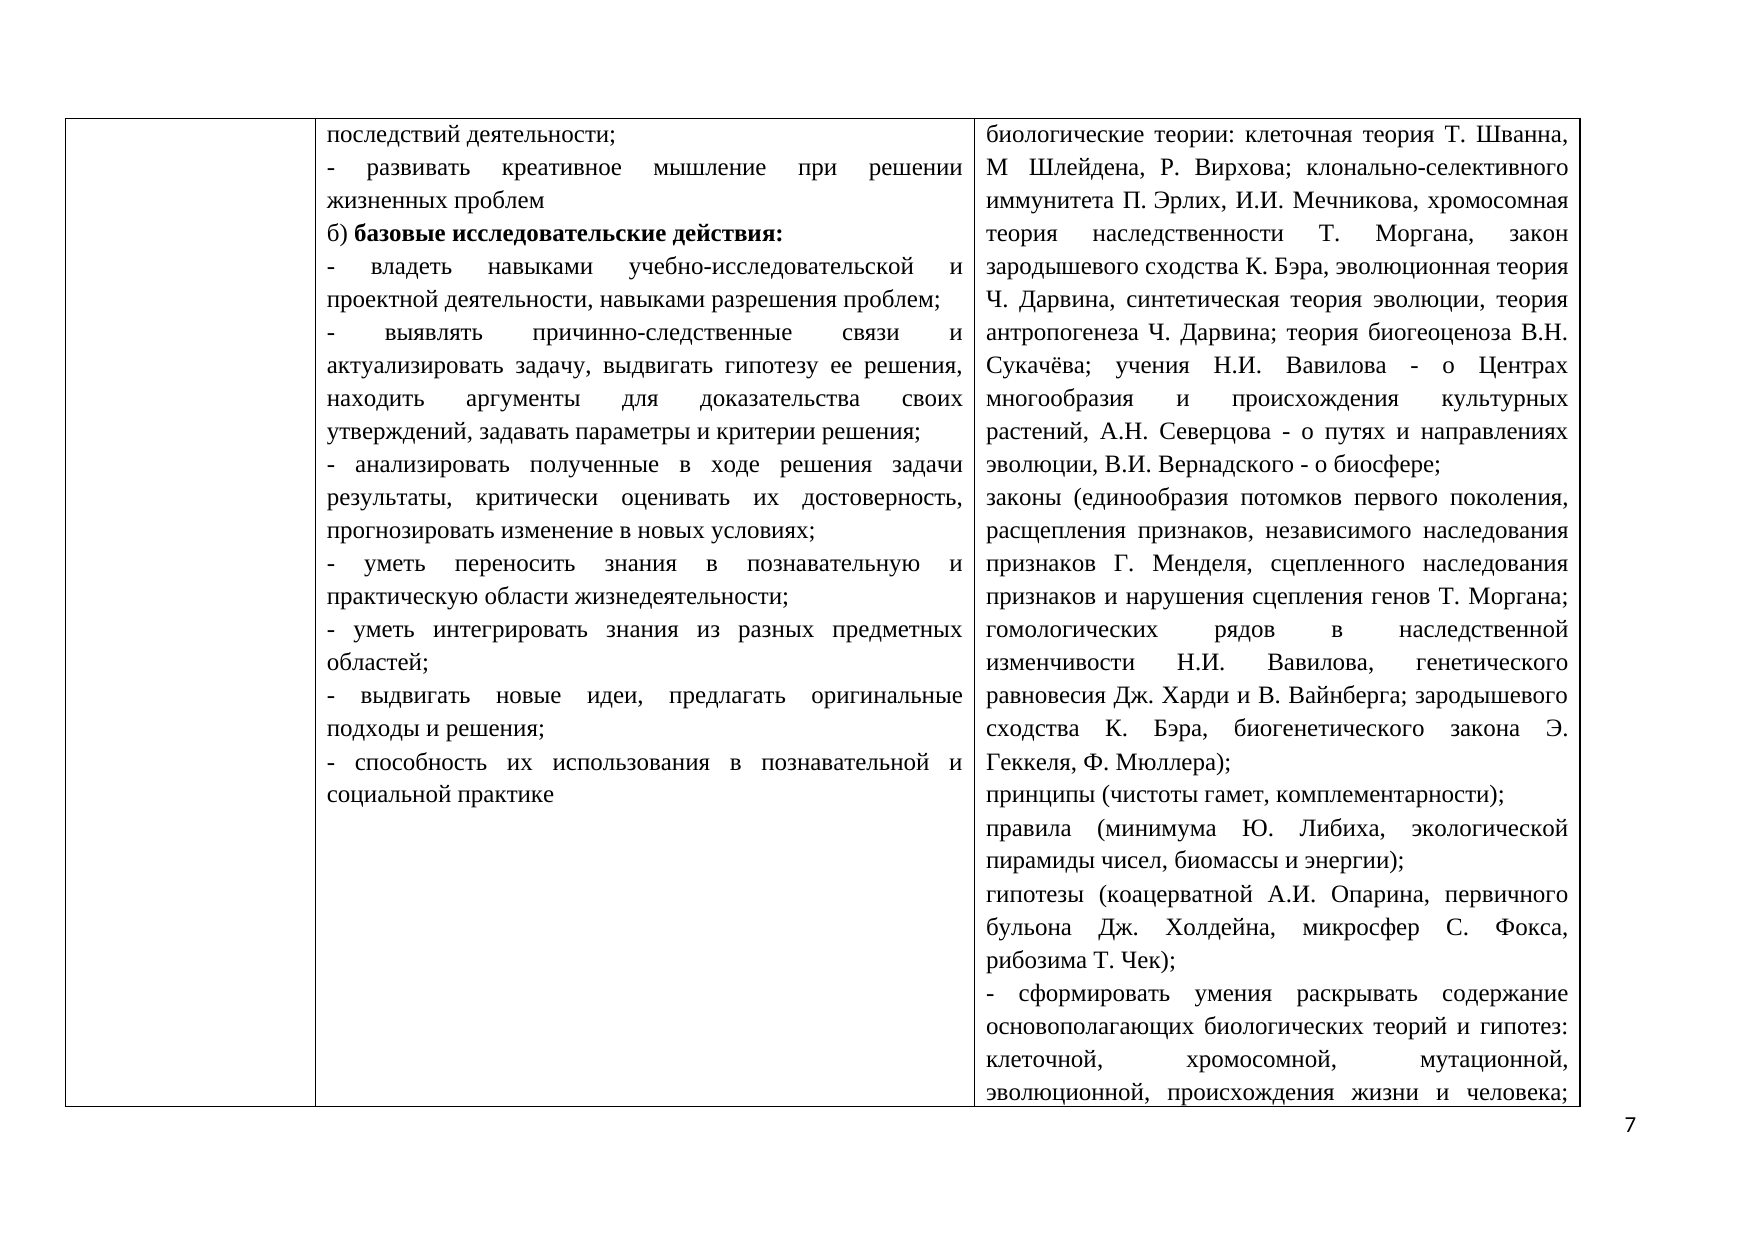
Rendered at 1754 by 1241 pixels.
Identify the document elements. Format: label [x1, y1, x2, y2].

table_cell [66, 119, 315, 1106]
table_cell [975, 119, 1579, 1106]
table_cell [316, 119, 974, 1106]
